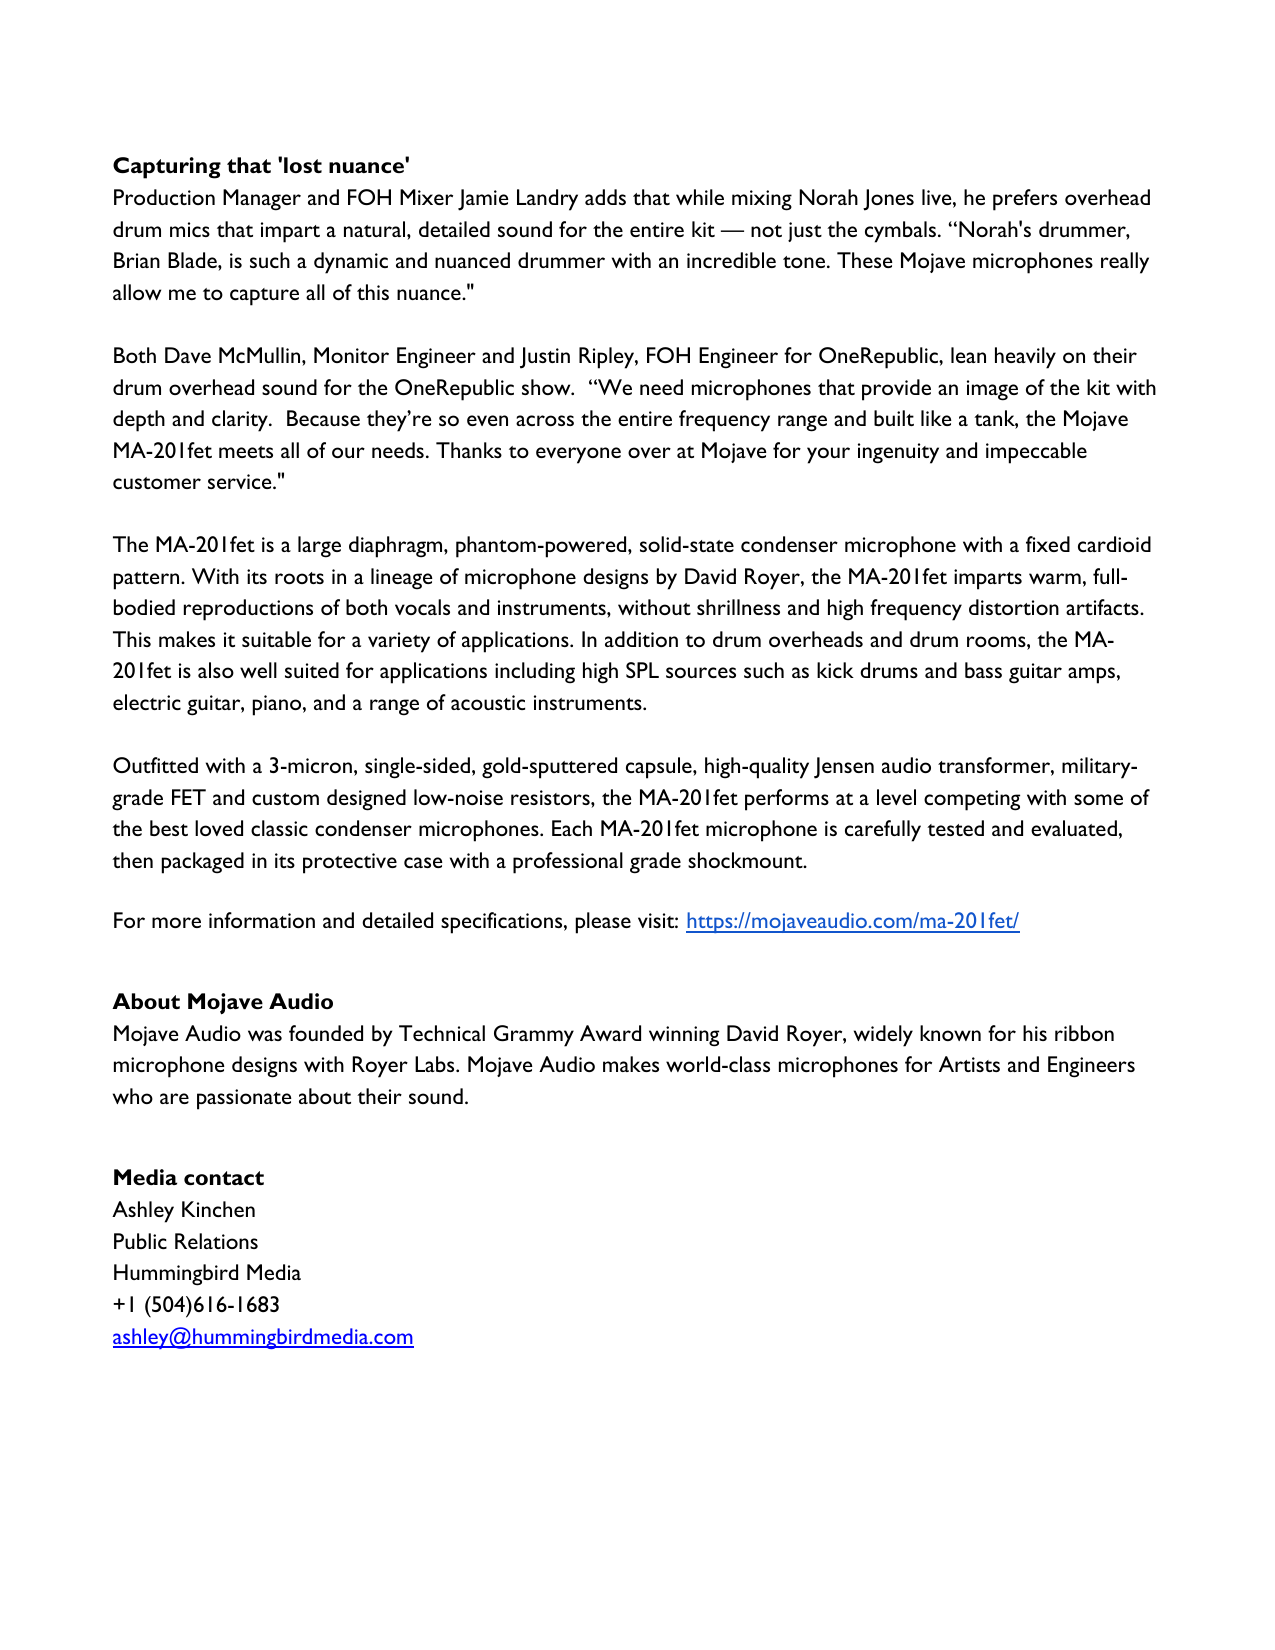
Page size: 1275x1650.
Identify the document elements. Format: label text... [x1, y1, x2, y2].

text Media contact [112, 1162, 1162, 1193]
text +1 (504)616-1683 [112, 1288, 1162, 1320]
text Both Dave McMullin, Monitor Engineer and Justin Ripley, FOH Engineer for OneRepublic, lean heavily on their drum overhead sound for the OneRepublic show. “We need microphones that provide an image of the kit with depth and clarity. Because they’re so even across the entire frequency range and built like a tank, the Mojave MA-201fet meets all of our needs. Thanks to everyone over at Mojave for your ingenuity and impeccable customer service." [112, 339, 1162, 497]
text Public Relations [112, 1225, 1162, 1257]
text Hummingbird Media [112, 1257, 1162, 1288]
text ashley@hummingbirdmedia.com [112, 1320, 1162, 1352]
text Ashley Kinchen [112, 1193, 1162, 1225]
text Outfitted with a 3-micron, single-sided, gold-sputtered capsule, high-quality Jensen audio transformer, military-grade FET and custom designed low-noise resistors, the MA-201fet performs at a level competing with some of the best loved classic condenser microphones. Each MA-201fet microphone is carefully tested and evaluated, then packaged in its protective case with a professional grade shockmount. [112, 750, 1162, 905]
text About Mojave Audio Mojave Audio was founded by Technical Grammy Award winning David Royer, widely known for his ribbon microphone designs with Royer Labs. Mojave Audio makes world-class microphones for Artists and Engineers who are passionate about their sound. [112, 986, 1162, 1141]
text Capturing that 'lost nuance' Production Manager and FOH Mixer Jamie Landry adds that while mixing Norah Jones live, he prefers overhead drum mics that impart a natural, detailed sound for the entire kit — not just the cymbals. “Norah's drummer, Brian Blade, is such a dynamic and nuanced drummer with an incredible tone. These Mojave microphones really allow me to capture all of this nuance." [112, 150, 1162, 308]
text For more information and detailed specifications, please visit: https://mojaveaudio.com/ma-201fet/ [112, 905, 1162, 965]
text The MA-201fet is a large diaphragm, phantom-powered, solid-state condenser microphone with a fixed cardioid pattern. With its roots in a lineage of microphone designs by David Royer, the MA-201fet imparts warm, full-bodied reproductions of both vocals and instruments, without shrillness and high frequency distortion artifacts. This makes it suitable for a variety of applications. In addition to drum overheads and drum rooms, the MA-201fet is also well suited for applications including high SPL sources such as kick drums and bass guitar amps, electric guitar, piano, and a range of acoustic instruments. [112, 529, 1162, 718]
